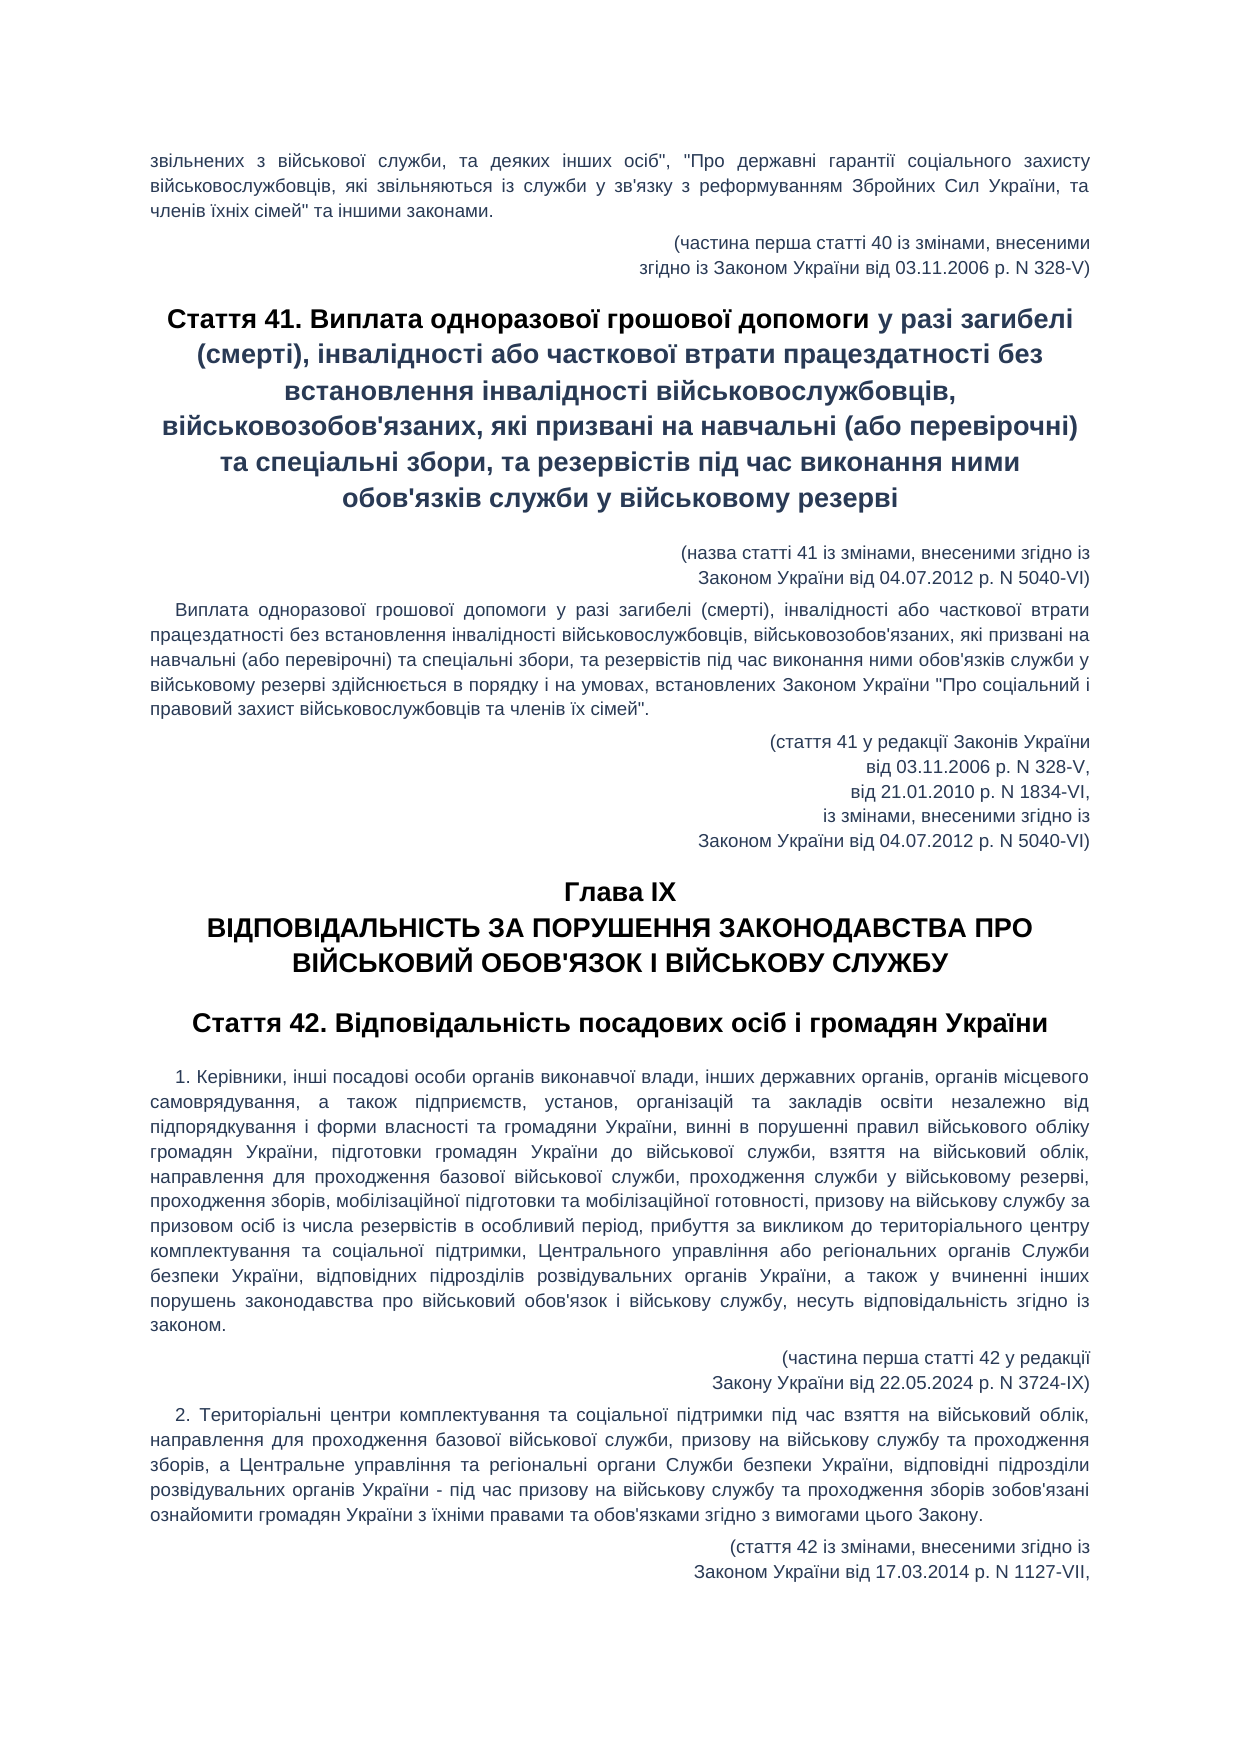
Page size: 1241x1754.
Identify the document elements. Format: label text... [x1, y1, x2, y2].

text (стаття 41 у редакції Законів України від 03.11.2006 р. N 328-V, від 21.01.2010 р. N 1834-VI, із змінами, внесеними згідно із Законом України від 04.07.2012 р. N 5040-VI) [150, 731, 1090, 852]
text (назва статті 41 із змінами, внесеними згідно із Законом України від 04.07.2012 р. N 5040-VI) [150, 542, 1090, 588]
text (частина перша статті 42 у редакції Закону України від 22.05.2024 р. N 3724-IX) [150, 1347, 1090, 1393]
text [150, 150, 1090, 221]
text 1. Керівники, інші посадові особи органів виконавчої влади, інших державних органів, органів місцевого самоврядування, а також підприємств, установ, організацій та закладів освіти незалежно від підпорядкування і форми власності та громадяни України, винні в порушенні правил військового обліку громадян України, підготовки громадян України до військової служби, взяття на військовий облік, направлення для проходження базової військової служби, проходження служби у військовому резерві, проходження зборів, мобілізаційної підготовки та мобілізаційної готовності, призову на військову службу за призовом осіб із числа резервістів в особливий період, прибуття за викликом до територіального центру комплектування та соціальної підтримки, Центрального управління або регіональних органів Служби безпеки України, відповідних підрозділів розвідувальних органів України, а також у вчиненні інших порушень законодавства про військовий обов'язок і військову службу, несуть відповідальність згідно із законом. [150, 1066, 1090, 1336]
subtitle Глава IX ВІДПОВІДАЛЬНІСТЬ ЗА ПОРУШЕННЯ ЗАКОНОДАВСТВА ПРО ВІЙСЬКОВИЙ ОБОВ'ЯЗОК І ВІЙСЬКОВУ СЛУЖБУ [150, 876, 1090, 979]
text Виплата одноразової грошової допомоги у разі загибелі (смерті), інвалідності або часткової втрати працездатності без встановлення інвалідності військовослужбовців, військовозобов'язаних, які призвані на навчальні (або перевірочні) та спеціальні збори, та резервістів під час виконання ними обов'язків служби у військовому резерві здійснюється в порядку і на умовах, встановлених Законом України "Про соціальний і правовий захист військовослужбовців та членів їх сімей". [150, 599, 1090, 720]
text 2. Територіальні центри комплектування та соціальної підтримки під час взяття на військовий облік, направлення для проходження базової військової служби, призову на військову службу та проходження зборів, а Центральне управління та регіональні органи Служби безпеки України, відповідні підрозділи розвідувальних органів України - під час призову на військову службу та проходження зборів зобов'язані ознайомити громадян України з їхніми правами та обов'язками згідно з вимогами цього Закону. [150, 1404, 1090, 1525]
text (частина перша статті 40 із змінами, внесеними згідно із Законом України від 03.11.2006 р. N 328-V) [150, 232, 1090, 278]
subtitle Стаття 41. Виплата одноразової грошової допомоги у разі загибелі (смерті), інвалідності або часткової втрати працездатності без встановлення інвалідності військовослужбовців, військовозобов'язаних, які призвані на навчальні (або перевірочні) та спеціальні збори, та резервістів під час виконання ними обов'язків служби у військовому резерві [150, 303, 1090, 513]
subtitle Стаття 42. Відповідальність посадових осіб і громадян України [150, 1007, 1090, 1038]
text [150, 1536, 1090, 1582]
